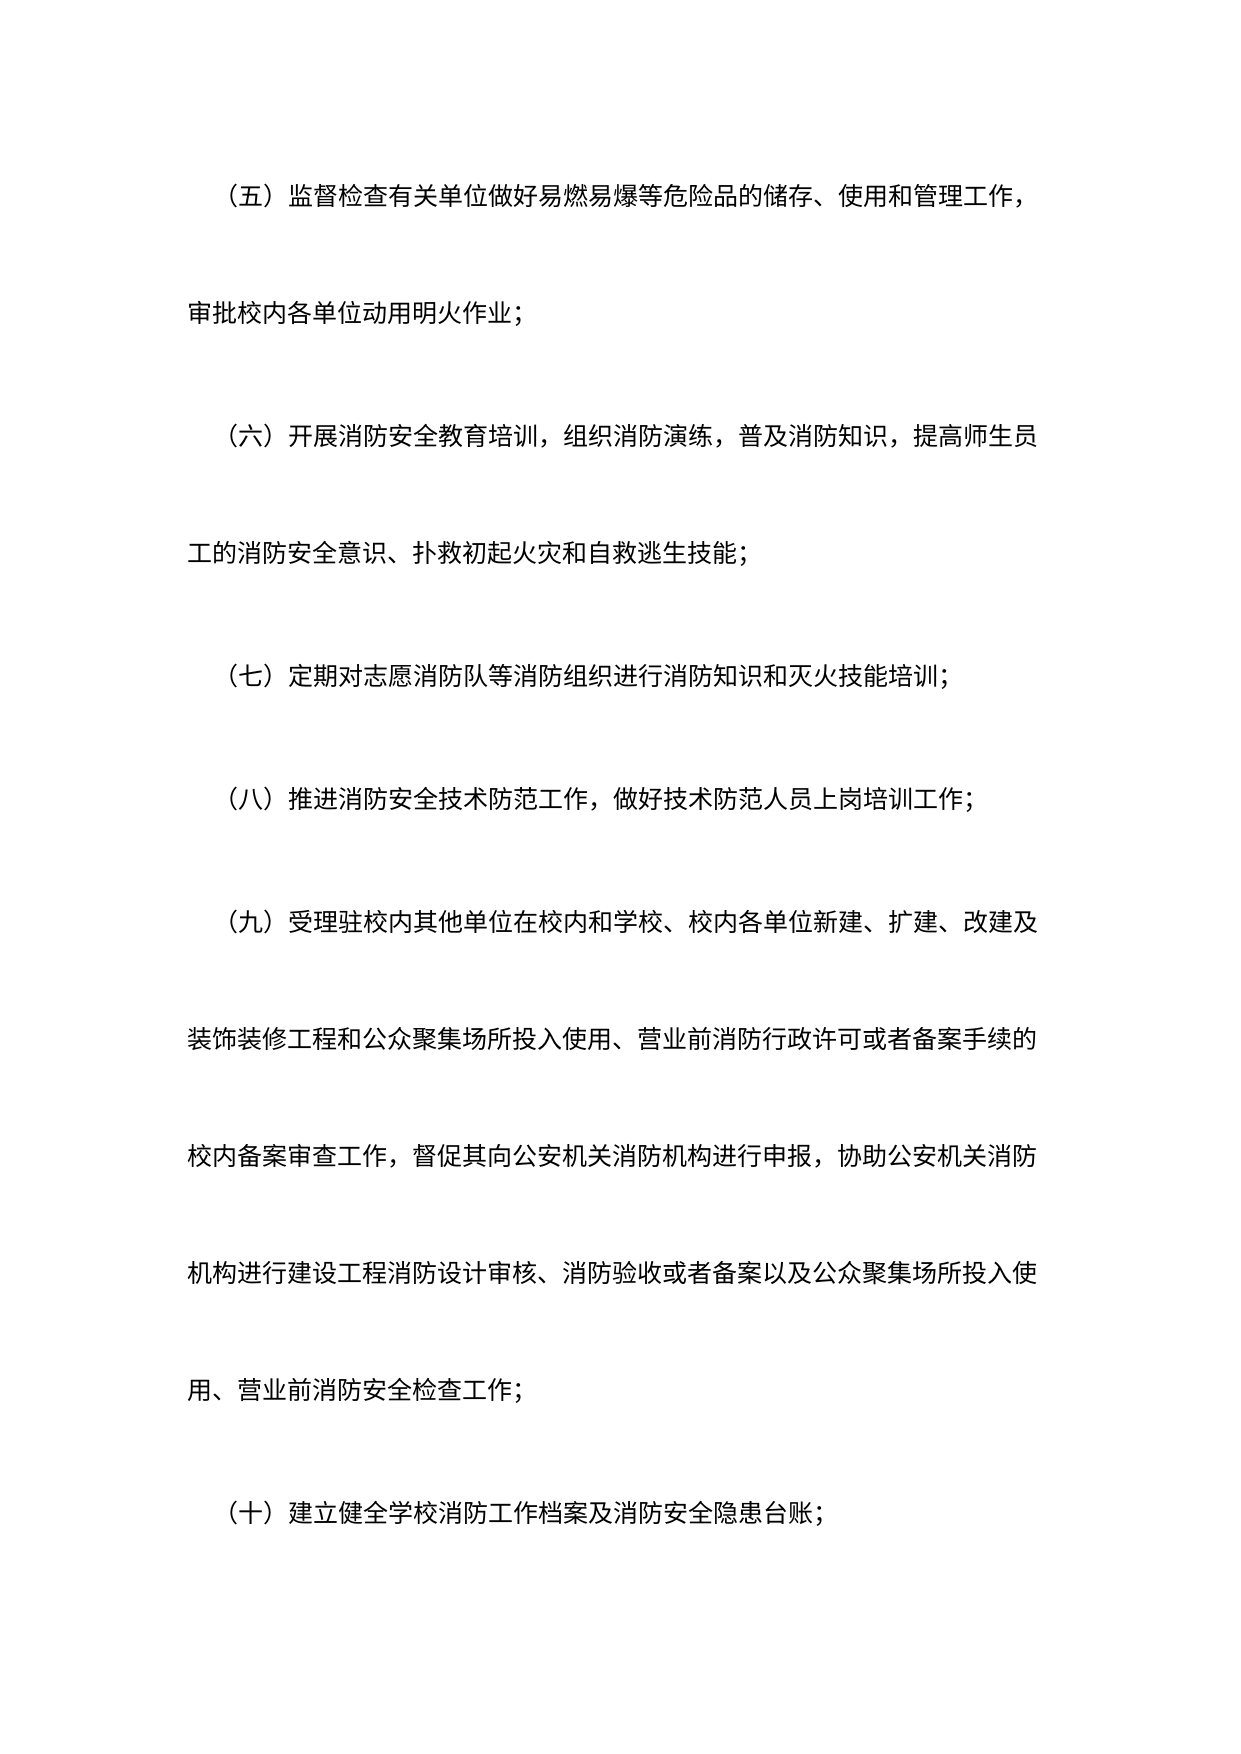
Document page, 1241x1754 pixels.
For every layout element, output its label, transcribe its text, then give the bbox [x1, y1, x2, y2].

text （九）受理驻校内其他单位在校内和学校、校内各单位新建、扩建、改建及装饰装修工程和公众聚集场所投入使用、营业前消防行政许可或者备案手续的校内备案审查工作，督促其向公安机关消防机构进行申报，协助公安机关消防机构进行建设工程消防设计审核、消防验收或者备案以及公众聚集场所投入使用、营业前消防安全检查工作； [187, 888, 1053, 1421]
text （七）定期对志愿消防队等消防组织进行消防知识和灭火技能培训； [187, 642, 1053, 707]
text （六）开展消防安全教育培训，组织消防演练，普及消防知识，提高师生员工的消防安全意识、扑救初起火灾和自救逃生技能； [187, 402, 1053, 584]
text （十）建立健全学校消防工作档案及消防安全隐患台账； [187, 1479, 1053, 1544]
text （八）推进消防安全技术防范工作，做好技术防范人员上岗培训工作； [187, 765, 1053, 830]
text （五）监督检查有关单位做好易燃易爆等危险品的储存、使用和管理工作，审批校内各单位动用明火作业； [187, 162, 1053, 344]
